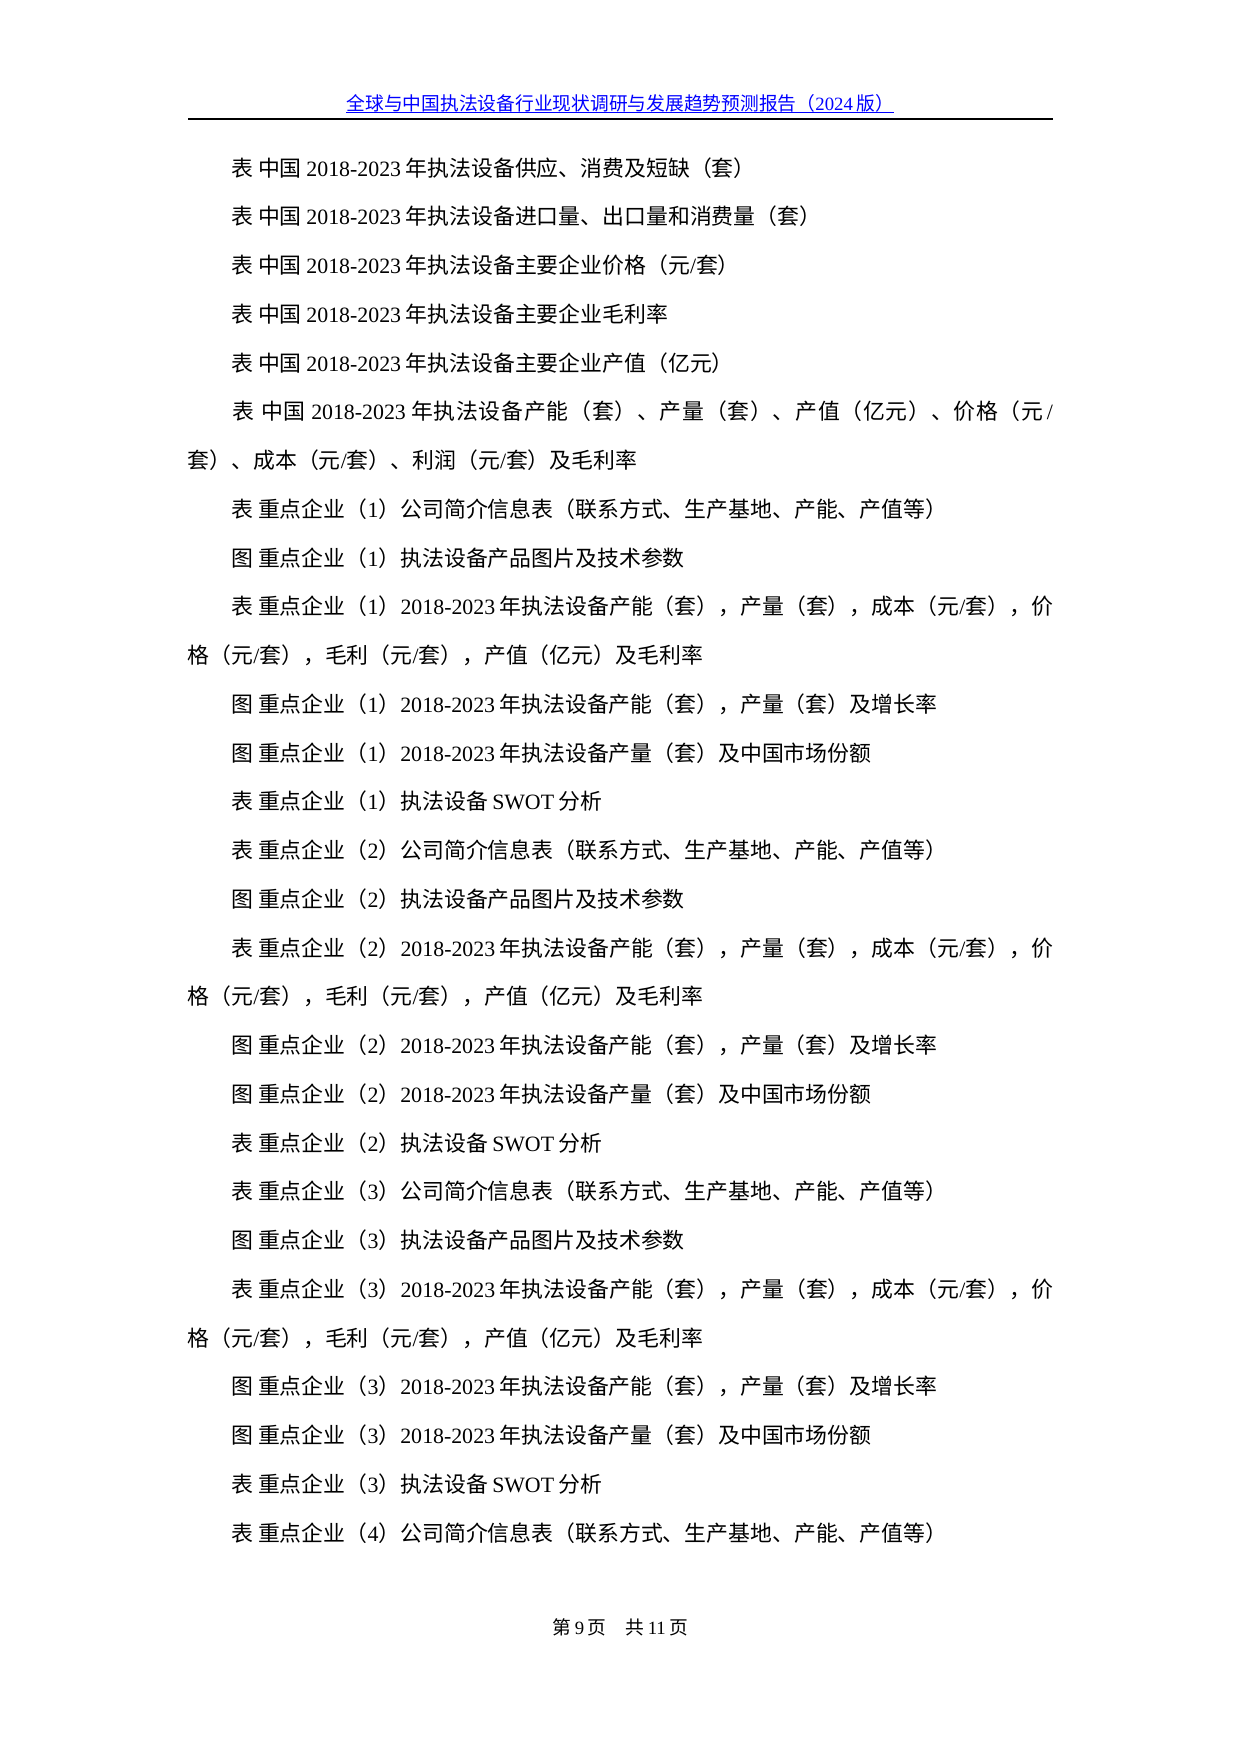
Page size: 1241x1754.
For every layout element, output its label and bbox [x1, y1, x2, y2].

text [187, 150, 1053, 1548]
